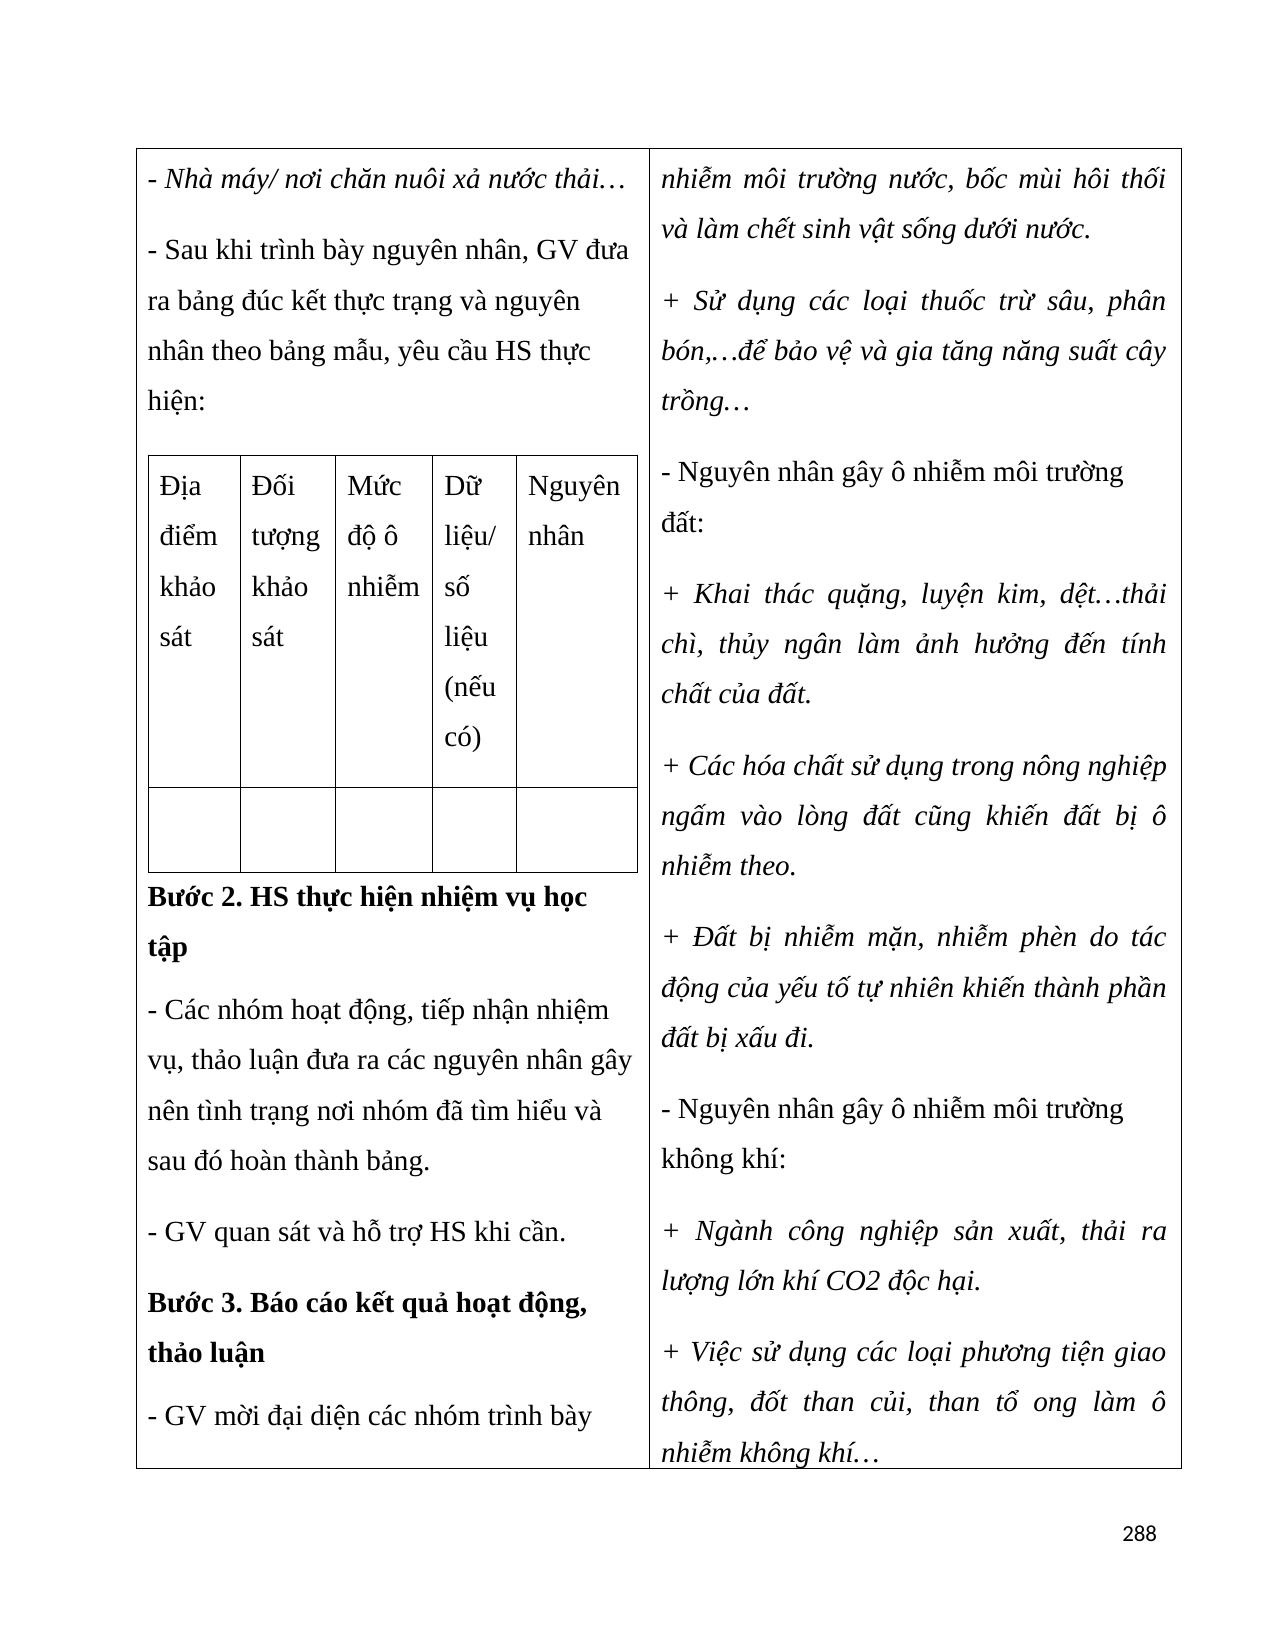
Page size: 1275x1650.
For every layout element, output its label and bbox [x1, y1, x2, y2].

table_cell [137, 149, 649, 1468]
table_cell [650, 149, 1181, 1468]
